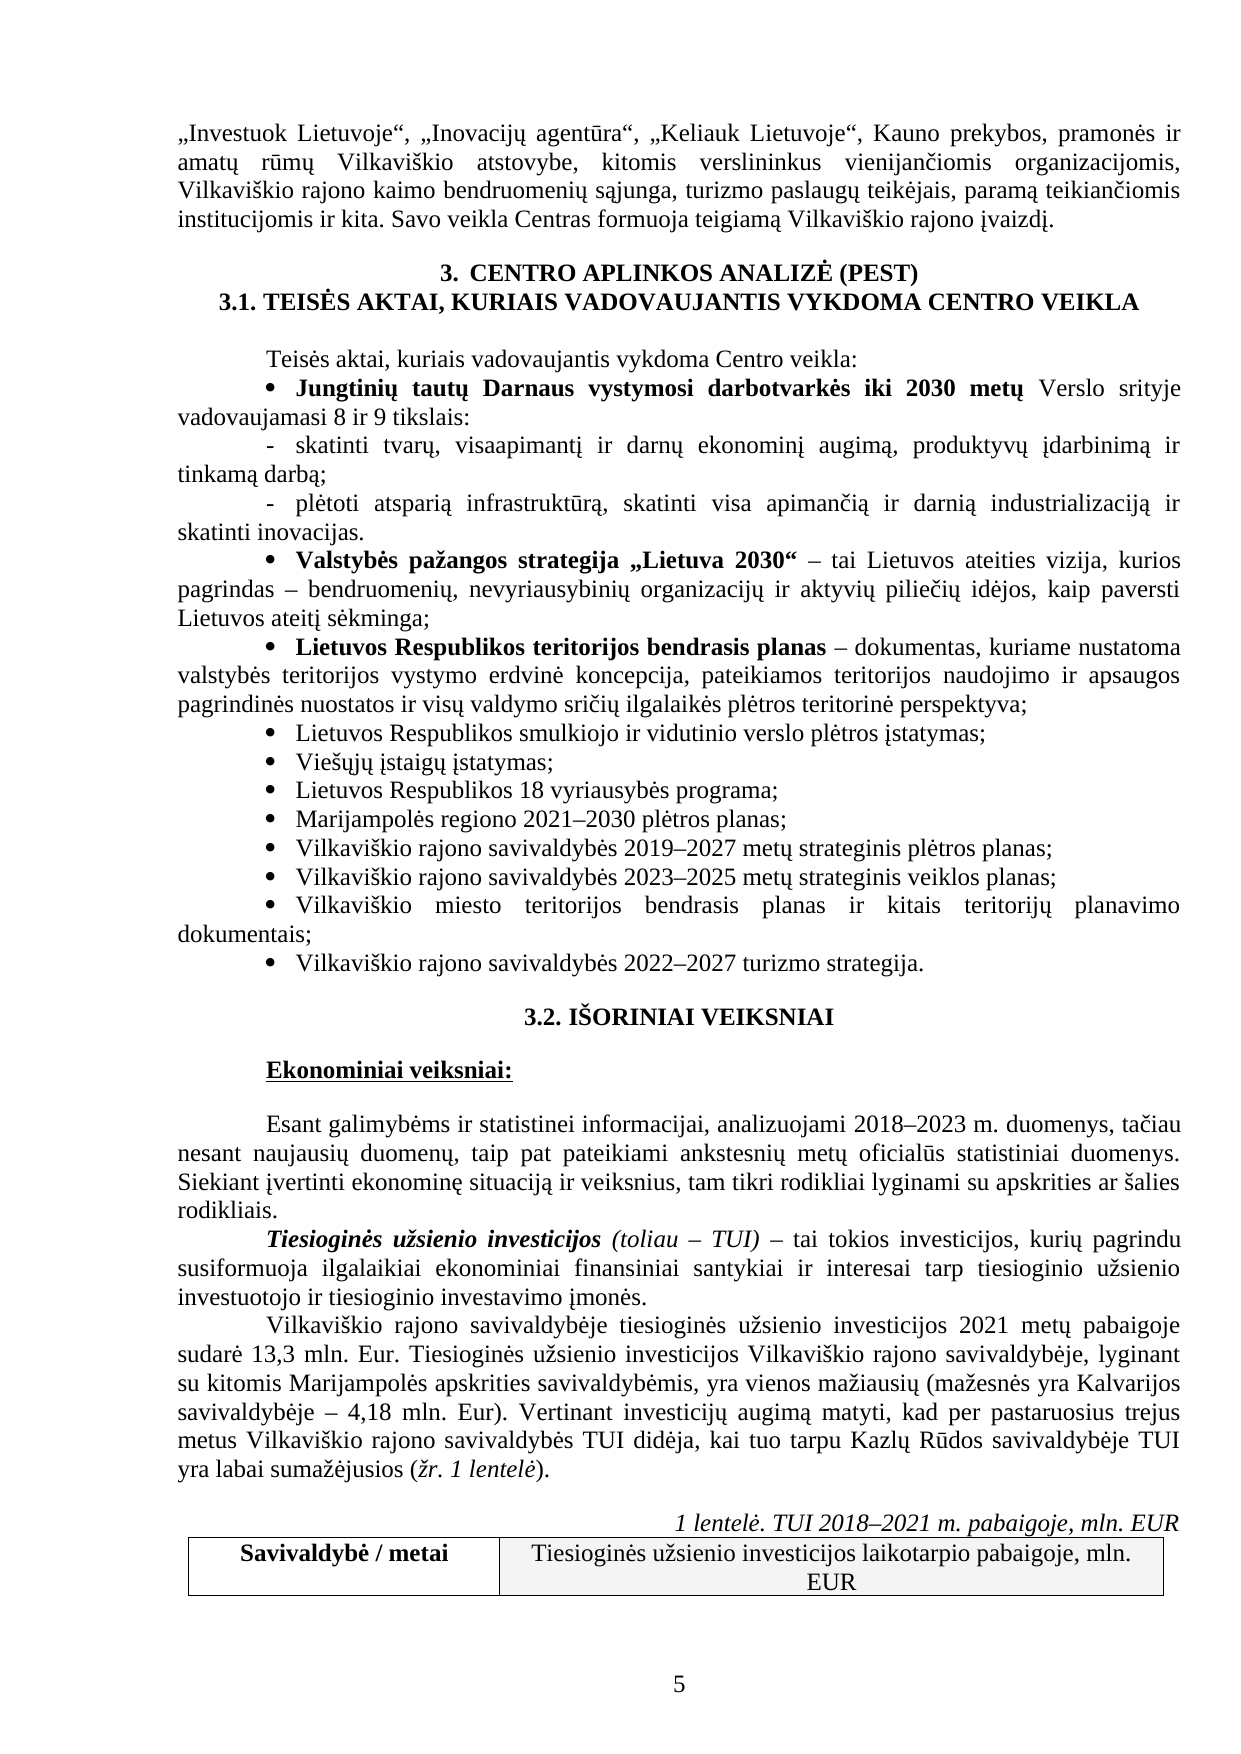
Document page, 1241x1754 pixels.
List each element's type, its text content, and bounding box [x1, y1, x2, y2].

list TEISĖS AKTAI, KURIAIS VADOVAUJANTIS VYKDOMA CENTRO VEIKLA [177, 287, 1181, 316]
list Lietuvos Respublikos teritorijos bendrasis planas – dokumentas, kuriame nustatoma valstybės teritorijos vystymo erdvinė koncepcija, pateikiamos teritorijos naudojimo ir apsaugos pagrindinės nuostatos ir visų valdymo sričių ilgalaikės plėtros teritorinė perspektyva; [177, 632, 1181, 718]
list Vilkaviškio miesto teritorijos bendrasis planas ir kitais teritorijų planavimo dokumentais; [177, 891, 1181, 948]
table_header Tiesioginės užsienio investicijos laikotarpio pabaigoje, mln. EUR [500, 1538, 1163, 1595]
list Marijampolės regiono 2021–2030 plėtros planas; [177, 804, 1181, 833]
text Ekonominiai veiksniai: [177, 1056, 1181, 1084]
list Vilkaviškio rajono savivaldybės 2019–2027 metų strateginis plėtros planas; [177, 833, 1181, 862]
list IŠORINIAI VEIKSNIAI [177, 1002, 1181, 1031]
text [177, 118, 1181, 233]
table_header Savivaldybė / metai [189, 1538, 499, 1595]
list Viešųjų įstaigų įstatymas; [177, 747, 1181, 776]
list Lietuvos Respublikos smulkiojo ir vidutinio verslo plėtros įstatymas; [177, 718, 1181, 747]
list Lietuvos Respublikos 18 vyriausybės programa; [177, 776, 1181, 804]
list CENTRO APLINKOS ANALIZĖ (PEST) [177, 258, 1181, 287]
text Teisės aktai, kuriais vadovaujantis vykdoma Centro veikla: [215, 344, 1181, 373]
list Vilkaviškio rajono savivaldybės 2023–2025 metų strateginis veiklos planas; [177, 862, 1181, 891]
list Vilkaviškio rajono savivaldybės 2022–2027 turizmo strategija. [177, 948, 1181, 977]
text Esant galimybėms ir statistinei informacijai, analizuojami 2018–2023 m. duomenys, tačiau nesant naujausių duomenų, taip pat pateikiami ankstesnių metų oficialūs statistiniai duomenys. Siekiant įvertinti ekonominę situaciją ir veiksnius, tam tikri rodikliai lyginami su apskrities ar šalies rodikliais. [177, 1109, 1181, 1224]
text - plėtoti atsparią infrastruktūrą, skatinti visa apimančią ir darnią industrializaciją ir skatinti inovacijas. [177, 488, 1181, 546]
text 1 lentelė. TUI 2018–2021 m. pabaigoje, mln. EUR [177, 1508, 1181, 1537]
list Valstybės pažangos strategija „Lietuva 2030“ – tai Lietuvos ateities vizija, kurios pagrindas – bendruomenių, nevyriausybinių organizacijų ir aktyvių piliečių idėjos, kaip paversti Lietuvos ateitį sėkminga; [177, 546, 1181, 632]
text - skatinti tvarų, visaapimantį ir darnų ekonominį augimą, produktyvų įdarbinimą ir tinkamą darbą; [177, 431, 1181, 488]
list Jungtinių tautų Darnaus vystymosi darbotvarkės iki 2030 metų Verslo srityje vadovaujamasi 8 ir 9 tikslais: [177, 373, 1181, 431]
text Vilkaviškio rajono savivaldybėje tiesioginės užsienio investicijos 2021 metų pabaigoje sudarė 13,3 mln. Eur. Tiesioginės užsienio investicijos Vilkaviškio rajono savivaldybėje, lyginant su kitomis Marijampolės apskrities savivaldybėmis, yra vienos mažiausių (mažesnės yra Kalvarijos savivaldybėje – 4,18 mln. Eur). Vertinant investicijų augimą matyti, kad per pastaruosius trejus metus Vilkaviškio rajono savivaldybės TUI didėja, kai tuo tarpu Kazlų Rūdos savivaldybėje TUI yra labai sumažėjusios (žr. 1 lentelė). [177, 1311, 1181, 1483]
text Tiesioginės užsienio investicijos (toliau – TUI) – tai tokios investicijos, kurių pagrindu susiformuoja ilgalaikiai ekonominiai finansiniai santykiai ir interesai tarp tiesioginio užsienio investuotojo ir tiesioginio investavimo įmonės. [177, 1224, 1181, 1311]
